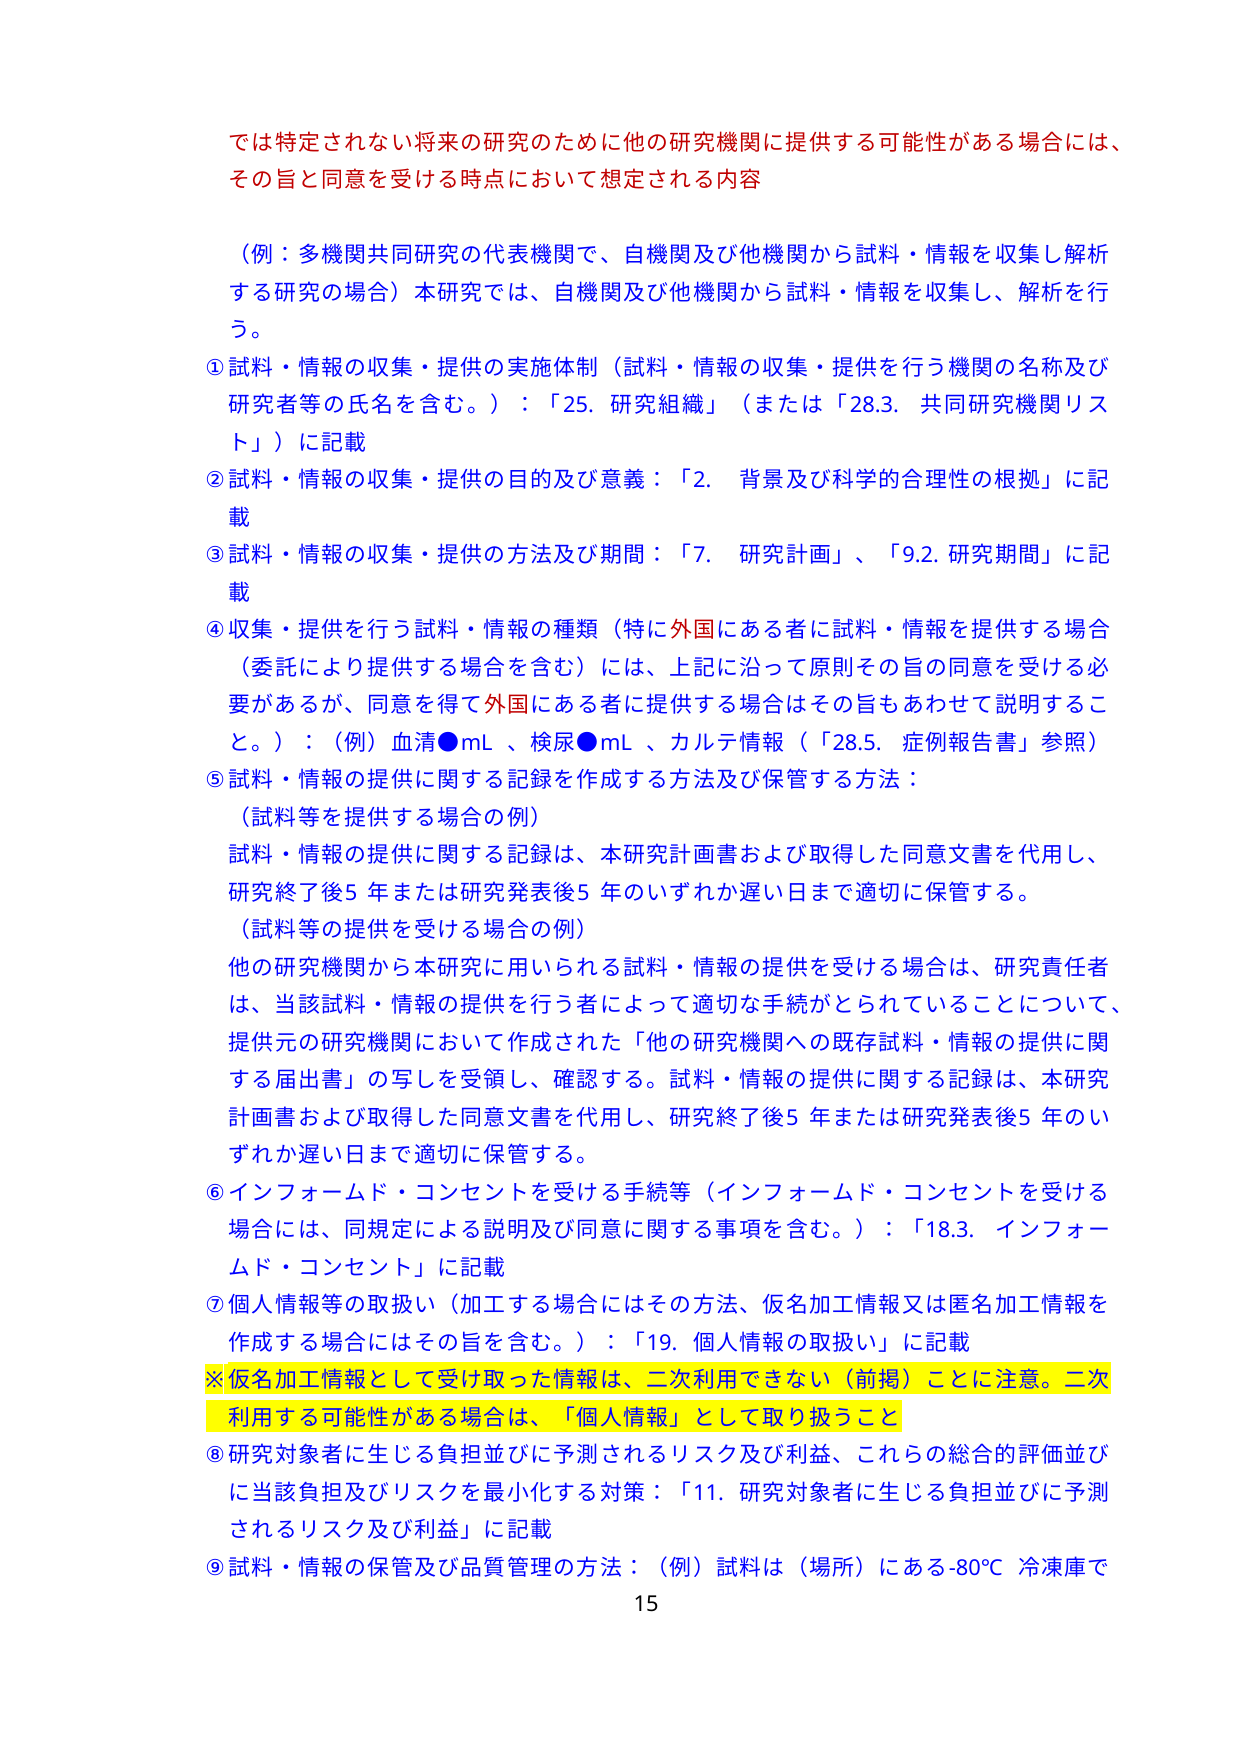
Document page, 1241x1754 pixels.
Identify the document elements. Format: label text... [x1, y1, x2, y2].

text ⑤試料・情報の提供に関する記録を作成する方法及び保管する方法： [182, 759, 1111, 797]
text ④収集・提供を行う試料・情報の種類（特に外国にある者に試料・情報を提供する場合（委託により提供する場合を含む）には、上記に沿って原則その旨の同意を受ける必要があるが、同意を得て外国にある者に提供する場合はその旨もあわせて説明すること。）：（例）血清●mL、検尿●mL、カルテ情報（「28.5. 症例報告書」参照） [182, 609, 1111, 759]
text ①試料・情報の収集・提供の実施体制（試料・情報の収集・提供を行う機関の名称及び研究者等の氏名を含む。）：「25. 研究組織」（または「28.3. 共同研究機関リスト」）に記載 [182, 347, 1111, 459]
text 他の研究機関から本研究に用いられる試料・情報の提供を受ける場合は、研究責任者は、当該試料・情報の提供を行う者によって適切な手続がとられていることについて、提供元の研究機関において作成された「他の研究機関への既存試料・情報の提供に関する届出書」の写しを受領し、確認する。試料・情報の提供に関する記録は、本研究計画書および取得した同意文書を代用し、研究終了後5年または研究発表後5年のいずれか遅い日まで適切に保管する。 [205, 947, 1111, 1172]
text ⑦個人情報等の取扱い（加工する場合にはその方法、仮名加工情報又は匿名加工情報を作成する場合にはその旨を含む。）：「19. 個人情報の取扱い」に記載 [182, 1284, 1111, 1359]
text （試料等の提供を受ける場合の例） [205, 909, 1111, 947]
text ⑥インフォームド・コンセントを受ける手続等（インフォームド・コンセントを受ける場合には、同規定による説明及び同意に関する事項を含む。）：「18.3. インフォームド・コンセント」に記載 [182, 1172, 1111, 1284]
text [182, 122, 1111, 197]
text ⑧研究対象者に生じる負担並びに予測されるリスク及び利益、これらの総合的評価並びに当該負担及びリスクを最小化する対策：「11. 研究対象者に生じる負担並びに予測されるリスク及び利益」に記載 [182, 1434, 1111, 1547]
text ③試料・情報の収集・提供の方法及び期間：「7. 研究計画」、「9.2. 研究期間」に記載 [182, 534, 1111, 609]
text 試料・情報の提供に関する記録は、本研究計画書および取得した同意文書を代用し、研究終了後5年または研究発表後5年のいずれか遅い日まで適切に保管する。 [205, 834, 1111, 909]
text ※仮名加工情報として受け取った情報は、二次利用できない（前掲）ことに注意。二次利用する可能性がある場合は、「個人情報」として取り扱うこと [203, 1359, 1111, 1434]
text ②試料・情報の収集・提供の目的及び意義：「2. 背景及び科学的合理性の根拠」に記載 [182, 459, 1111, 534]
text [182, 1547, 1111, 1584]
text （試料等を提供する場合の例） [205, 797, 1111, 834]
text （例：多機関共同研究の代表機関で、自機関及び他機関から試料・情報を収集し解析する研究の場合）本研究では、自機関及び他機関から試料・情報を収集し、解析を行う。 [205, 234, 1111, 347]
